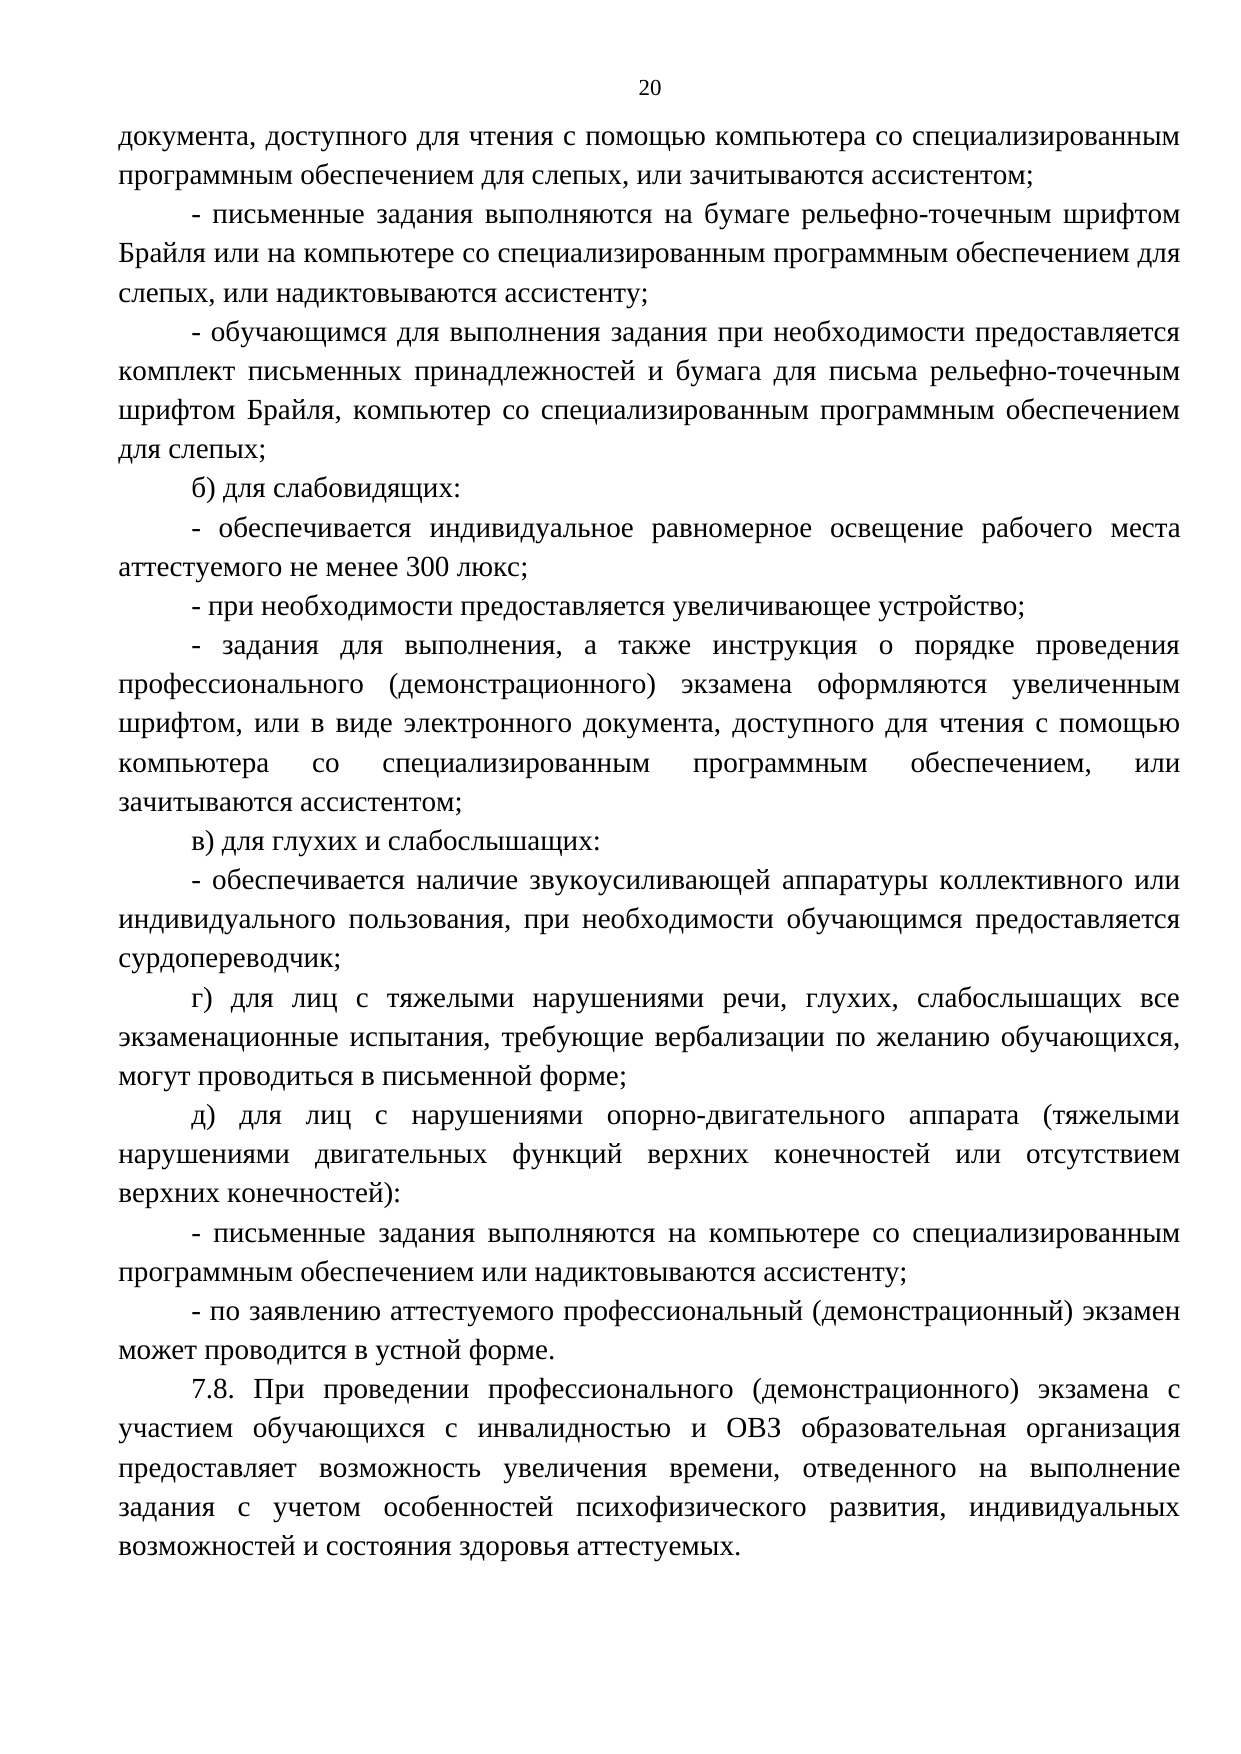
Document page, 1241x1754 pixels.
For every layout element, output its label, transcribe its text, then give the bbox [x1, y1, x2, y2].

text - при необходимости предоставляется увеличивающее устройство; [118, 588, 1181, 622]
text б) для слабовидящих: [118, 471, 1181, 504]
text д) для лиц с нарушениями опорно-двигательного аппарата (тяжелыми нарушениями двигательных функций верхних конечностей или отсутствием верхних конечностей): [118, 1097, 1181, 1209]
text - по заявлению аттестуемого профессиональный (демонстрационный) экзамен может проводится в устной форме. [118, 1293, 1181, 1366]
text - обеспечивается индивидуальное равномерное освещение рабочего места аттестуемого не менее 300 люкс; [118, 510, 1181, 582]
text - обучающимся для выполнения задания при необходимости предоставляется комплект письменных принадлежностей и бумага для письма рельефно-точечным шрифтом Брайля, компьютер со специализированным программным обеспечением для слепых; [118, 314, 1181, 465]
text - письменные задания выполняются на бумаге рельефно-точечным шрифтом Брайля или на компьютере со специализированным программным обеспечением для слепых, или надиктовываются ассистенту; [118, 196, 1181, 308]
text - обеспечивается наличие звукоусиливающей аппаратуры коллективного или индивидуального пользования, при необходимости обучающимся предоставляется сурдопереводчик; [118, 862, 1181, 974]
text в) для глухих и слабослышащих: [118, 823, 1181, 857]
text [118, 118, 1181, 191]
text 7.8. При проведении профессионального (демонстрационного) экзамена с участием обучающихся с инвалидностью и ОВЗ образовательная организация предоставляет возможность увеличения времени, отведенного на выполнение задания с учетом особенностей психофизического развития, индивидуальных возможностей и состояния здоровья аттестуемых. [118, 1371, 1181, 1562]
text - письменные задания выполняются на компьютере со специализированным программным обеспечением или надиктовываются ассистенту; [118, 1215, 1181, 1287]
text - задания для выполнения, а также инструкция о порядке проведения профессионального (демонстрационного) экзамена оформляются увеличенным шрифтом, или в виде электронного документа, доступного для чтения с помощью компьютера со специализированным программным обеспечением, или зачитываются ассистентом; [118, 627, 1181, 817]
text г) для лиц с тяжелыми нарушениями речи, глухих, слабослышащих все экзаменационные испытания, требующие вербализации по желанию обучающихся, могут проводиться в письменной форме; [118, 980, 1181, 1092]
